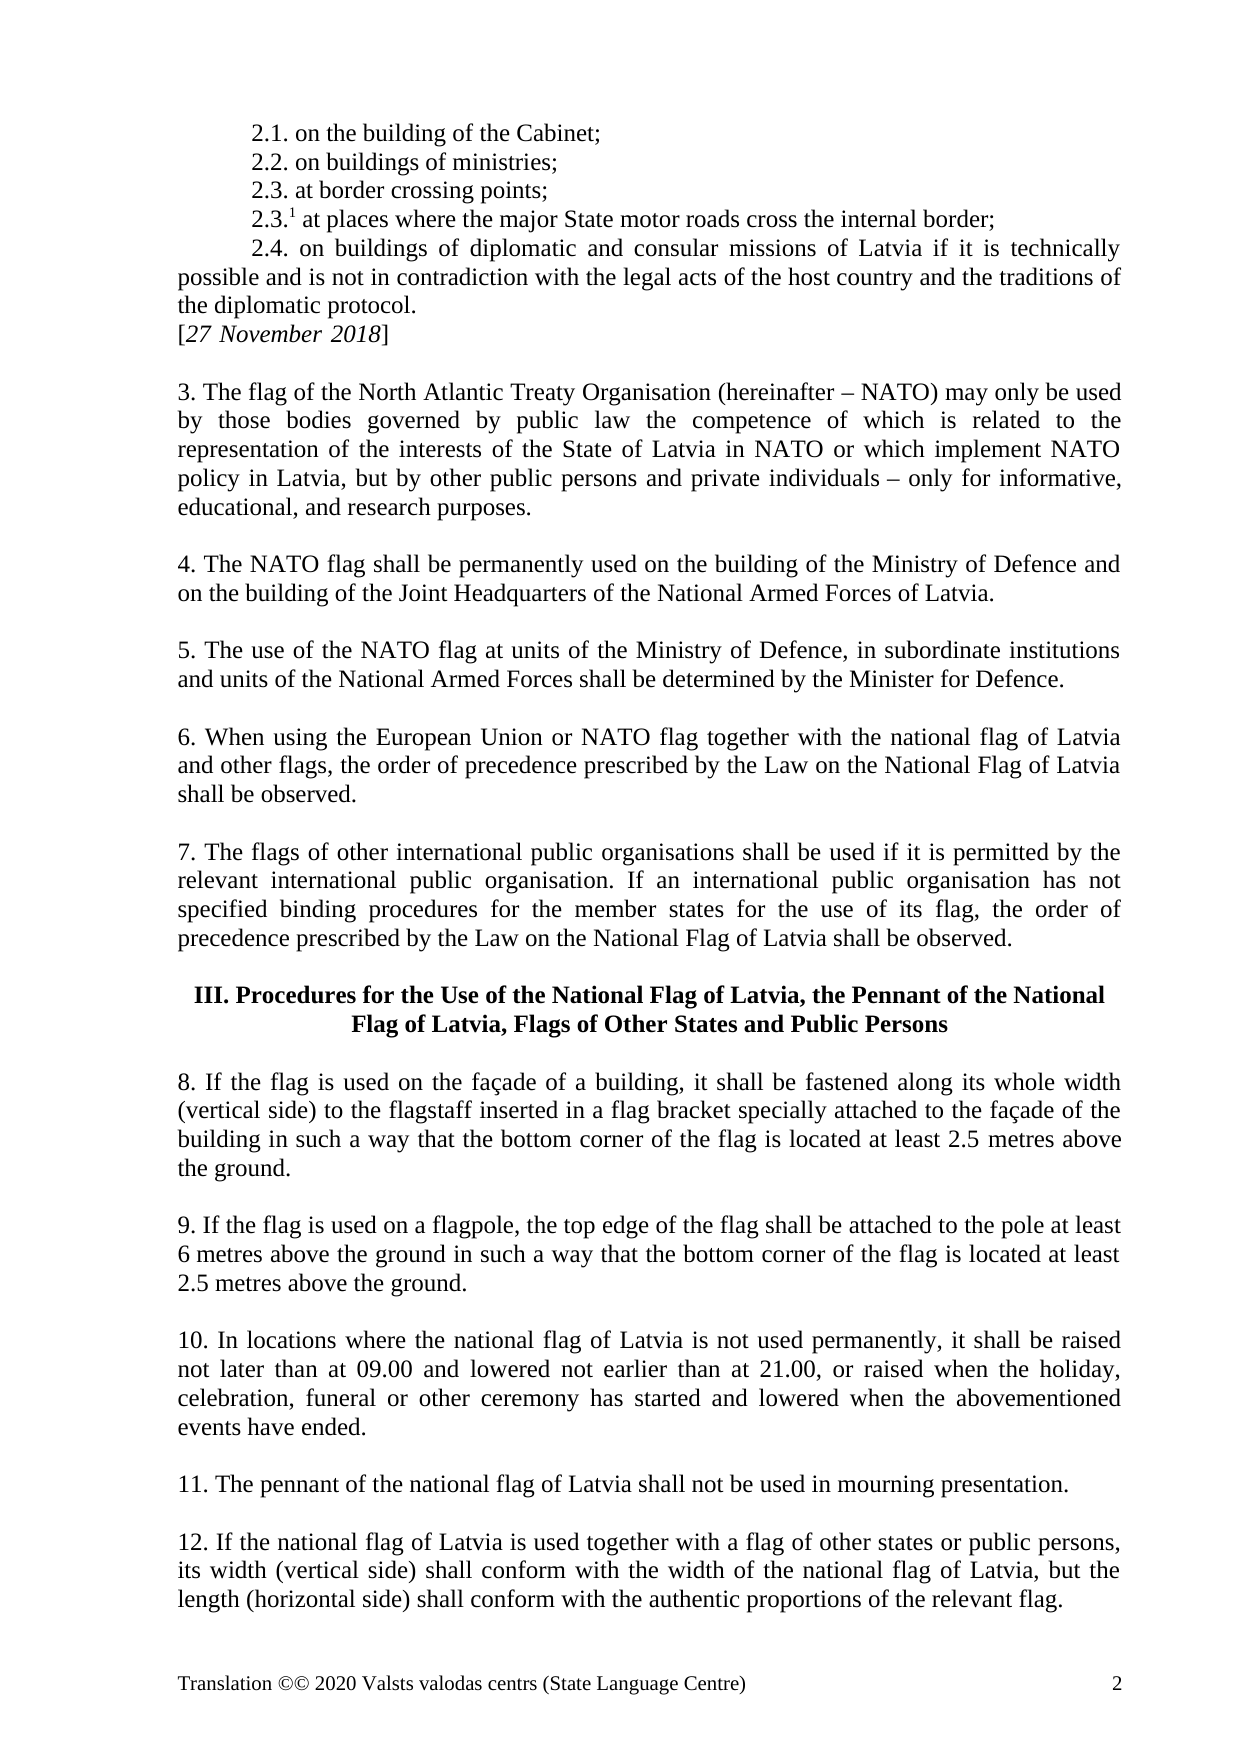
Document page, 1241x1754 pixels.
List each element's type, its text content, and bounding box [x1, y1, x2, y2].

text [27 November 2018] [177, 319, 1122, 348]
text 2.3. at border crossing points; [177, 176, 1122, 204]
text 6. When using the European Union or NATO flag together with the national flag of Latvia and other flags, the order of precedence prescribed by the Law on the National Flag of Latvia shall be observed. [177, 722, 1122, 808]
text 3. The flag of the North Atlantic Treaty Organisation (hereinafter – NATO) may only be used by those bodies governed by public law the competence of which is related to the representation of the interests of the State of Latvia in NATO or which implement NATO policy in Latvia, but by other public persons and private individuals – only for informative, educational, and research purposes. [177, 377, 1122, 521]
text 11. The pennant of the national flag of Latvia shall not be used in mourning presentation. [177, 1469, 1122, 1498]
text III. Procedures for the Use of the National Flag of Latvia, the Pennant of the National Flag of Latvia, Flags of Other States and Public Persons [177, 981, 1122, 1038]
text 2.1. on the building of the Cabinet; [177, 118, 1122, 147]
text 2.3.1 at places where the major State motor roads cross the internal border; [177, 204, 1122, 233]
text 8. If the flag is used on the façade of a building, it shall be fastened along its whole width (vertical side) to the flagstaff inserted in a flag bracket specially attached to the façade of the building in such a way that the bottom corner of the flag is located at least 2.5 metres above the ground. [177, 1067, 1122, 1182]
text 9. If the flag is used on a flagpole, the top edge of the flag shall be attached to the pole at least 6 metres above the ground in such a way that the bottom corner of the flag is located at least 2.5 metres above the ground. [177, 1211, 1122, 1297]
text 10. In locations where the national flag of Latvia is not used permanently, it shall be raised not later than at 09.00 and lowered not earlier than at 21.00, or raised when the holiday, celebration, funeral or other ceremony has started and lowered when the abovementioned events have ended. [177, 1326, 1122, 1441]
text 5. The use of the NATO flag at units of the Ministry of Defence, in subordinate institutions and units of the National Armed Forces shall be determined by the Minister for Defence. [177, 636, 1122, 693]
text 12. If the national flag of Latvia is used together with a flag of other states or public persons, its width (vertical side) shall conform with the width of the national flag of Latvia, but the length (horizontal side) shall conform with the authentic proportions of the relevant flag. [177, 1527, 1122, 1613]
text 2.2. on buildings of ministries; [177, 147, 1122, 176]
text 4. The NATO flag shall be permanently used on the building of the Ministry of Defence and on the building of the Joint Headquarters of the National Armed Forces of Latvia. [177, 549, 1122, 607]
text 2.4. on buildings of diplomatic and consular missions of Latvia if it is technically possible and is not in contradiction with the legal acts of the host country and the traditions of the diplomatic protocol. [177, 233, 1122, 319]
text 7. The flags of other international public organisations shall be used if it is permitted by the relevant international public organisation. If an international public organisation has not specified binding procedures for the member states for the use of its flag, the order of precedence prescribed by the Law on the National Flag of Latvia shall be observed. [177, 837, 1122, 952]
